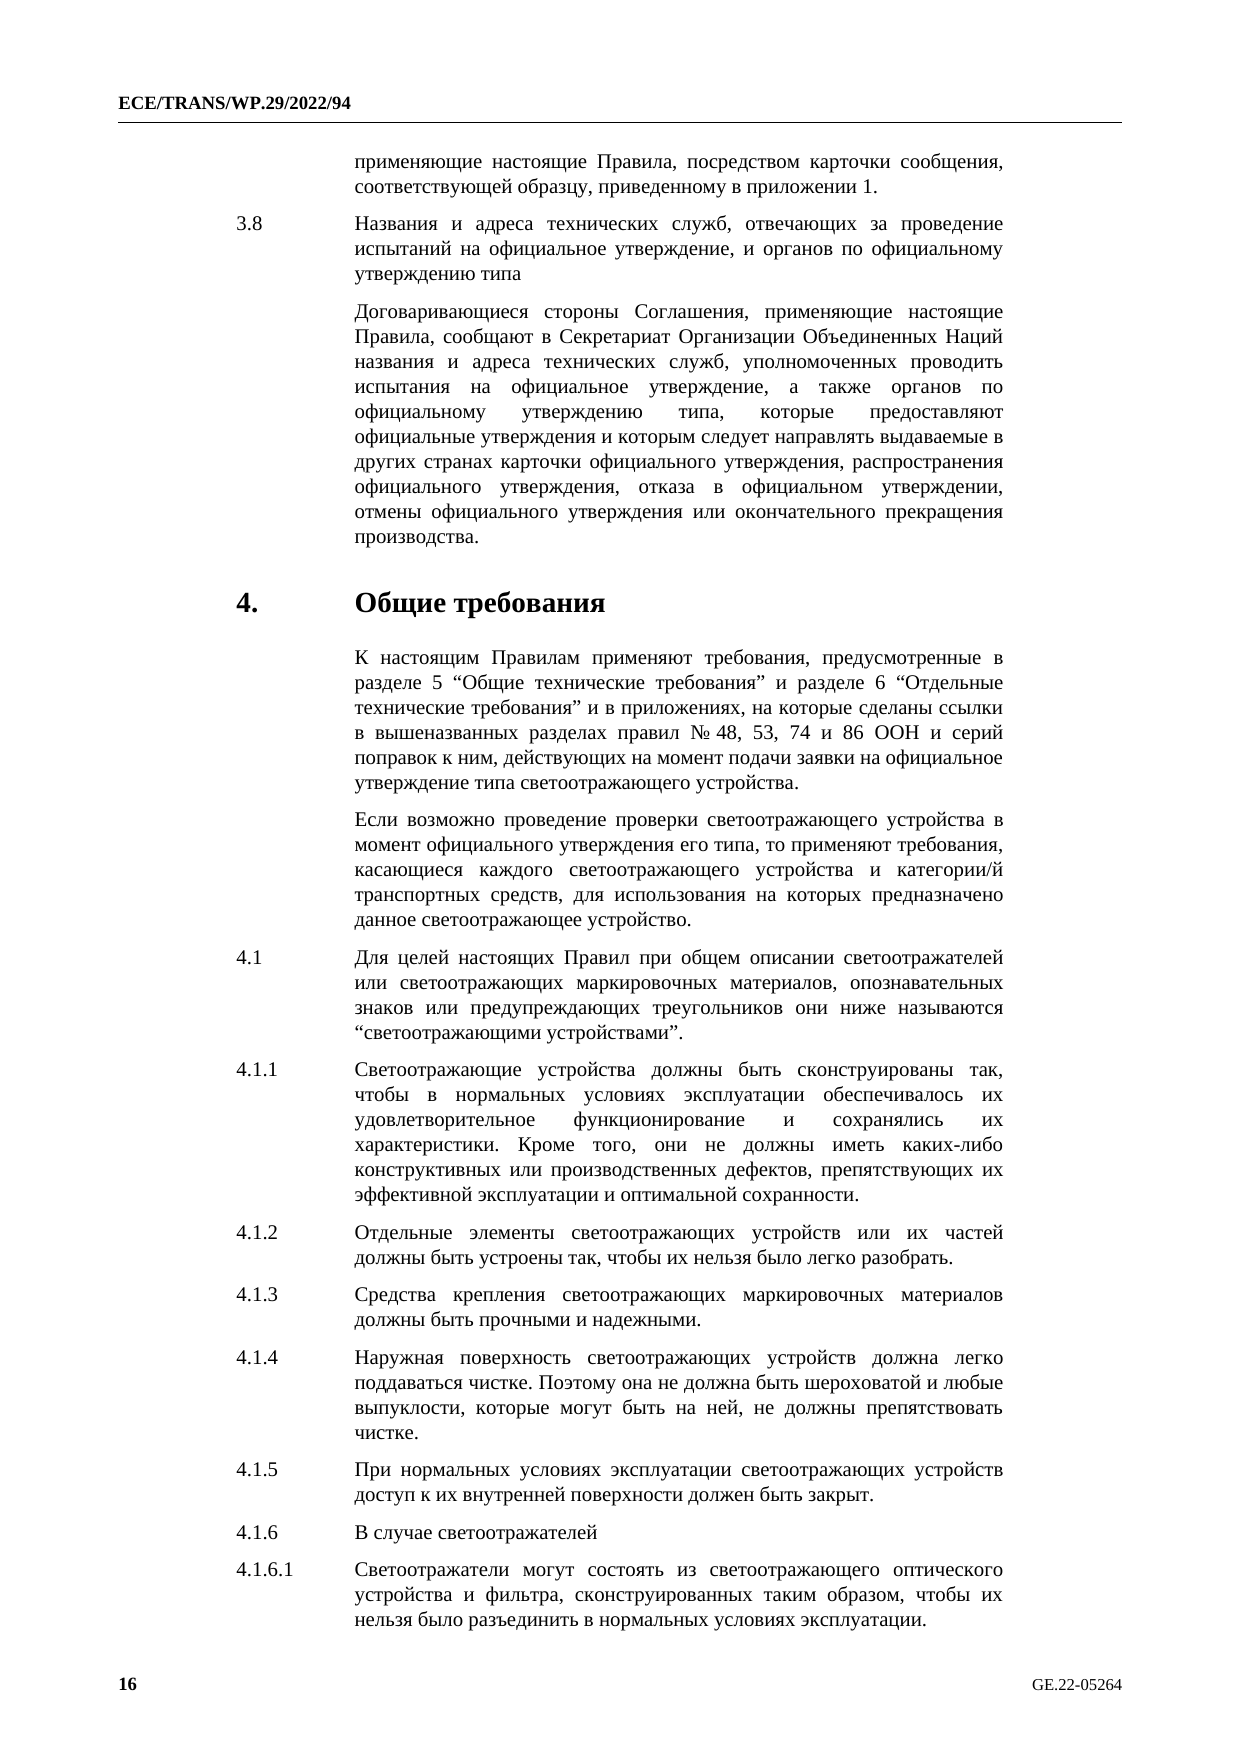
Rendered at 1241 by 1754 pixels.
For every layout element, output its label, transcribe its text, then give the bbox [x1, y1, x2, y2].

text 4.1.1 Светоотражающие устройства должны быть сконструированы так, чтобы в нормальных условиях эксплуатации обеспечивалось их удовлетворительное функционирование и сохранялись их характеристики. Кроме того, они не должны иметь каких-либо конструктивных или производственных дефектов, препятствующих их эффективной эксплуатации и оптимальной сохранности. [236, 1056, 1004, 1206]
text 4.1.2 Отдельные элементы светоотражающих устройств или их частей должны быть устроены так, чтобы их нельзя было легко разобрать. [236, 1219, 1004, 1269]
text 4.1.4 Наружная поверхность светоотражающих устройств должна легко поддаваться чистке. Поэтому она не должна быть шероховатой и любые выпуклости, которые могут быть на ней, не должны препятствовать чистке. [236, 1344, 1004, 1444]
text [236, 148, 1004, 198]
text 4. Общие требования [236, 585, 1004, 619]
text 4.1.6 В случае светоотражателей [236, 1519, 1004, 1544]
text 4.1.6.1 Светоотражатели могут состоять из светоотражающего оптического устройства и фильтра, сконструированных таким образом, чтобы их нельзя было разъединить в нормальных условиях эксплуатации. [236, 1556, 1004, 1631]
text 4.1 Для целей настоящих Правил при общем описании светоотражателей или светоотражающих маркировочных материалов, опознавательных знаков или предупреждающих треугольников они ниже называются “светоотражающими устройствами”. [236, 944, 1004, 1044]
text К настоящим Правилам применяют требования, предусмотренные в разделе 5 “Общие технические требования” и разделе 6 “Отдельные технические требования” и в приложениях, на которые сделаны ссылки в вышеназванных разделах правил № 48, 53, 74 и 86 ООН и серий поправок к ним, действующих на момент подачи заявки на официальное утверждение типа светоотражающего устройства. [236, 644, 1004, 794]
text Договаривающиеся стороны Соглашения, применяющие настоящие Правила, сообщают в Секретариат Организации Объединенных Наций названия и адреса технических служб, уполномоченных проводить испытания на официальное утверждение, а также органов по официальному утверждению типа, которые предоставляют официальные утверждения и которым следует направлять выдаваемые в других странах карточки официального утверждения, распространения официального утверждения, отказа в официальном утверждении, отмены официального утверждения или окончательного прекращения производства. [236, 298, 1004, 548]
text 4.1.3 Средства крепления светоотражающих маркировочных материалов должны быть прочными и надежными. [236, 1281, 1004, 1331]
text 3.8 Названия и адреса технических служб, отвечающих за проведение испытаний на официальное утверждение, и органов по официальному утверждению типа [236, 210, 1004, 285]
text 4.1.5 При нормальных условиях эксплуатации светоотражающих устройств доступ к их внутренней поверхности должен быть закрыт. [236, 1456, 1004, 1506]
text Если возможно проведение проверки светоотражающего устройства в момент официального утверждения его типа, то применяют требования, касающиеся каждого светоотражающего устройства и категории/й транспортных средств, для использования на которых предназначено данное светоотражающее устройство. [236, 806, 1004, 931]
